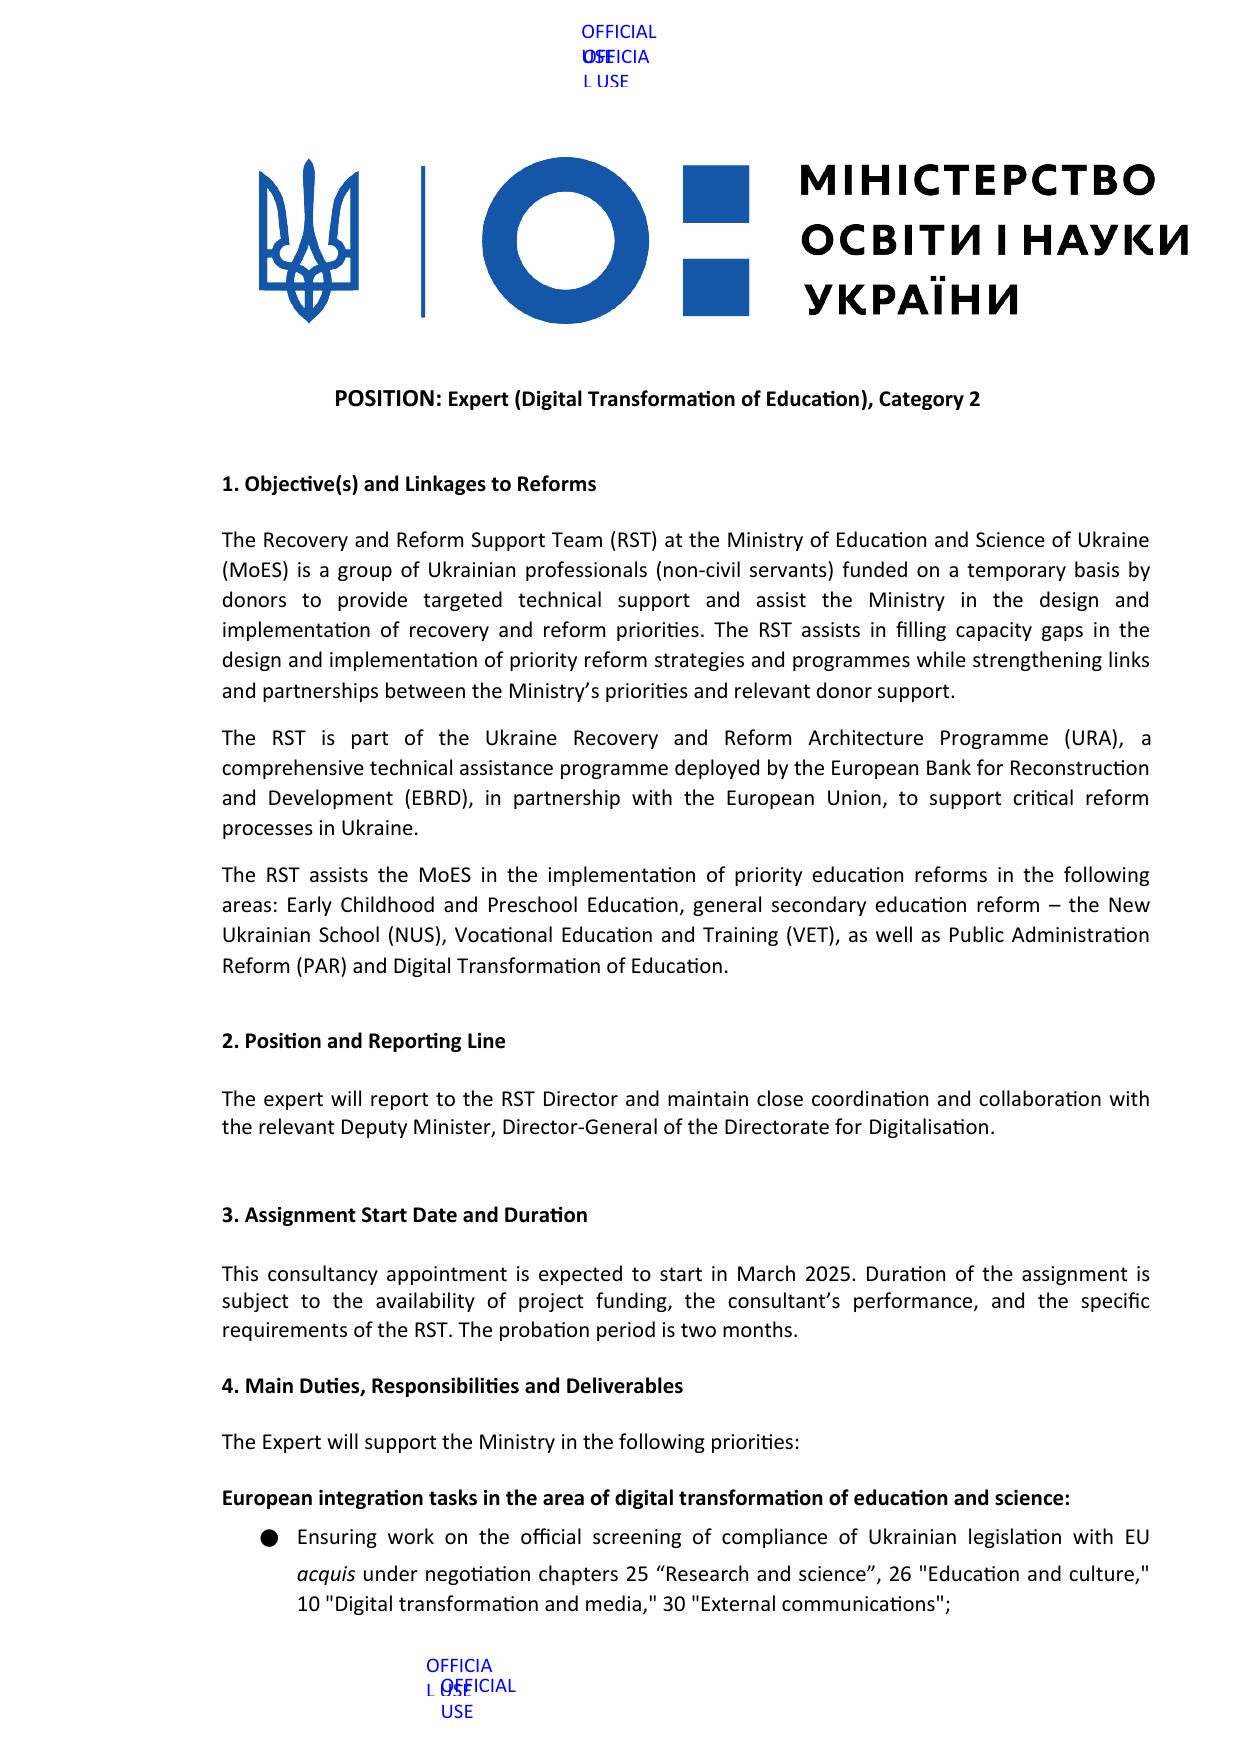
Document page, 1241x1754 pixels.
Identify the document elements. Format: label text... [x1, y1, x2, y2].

text The Expert will support the Ministry in the following priorities: [222, 1427, 1152, 1455]
text The expert will report to the RST Director and maintain close coordination and collaboration with the relevant Deputy Minister, Director-General of the Directorate for Digitalisation. [222, 1084, 1152, 1140]
text 4. Main Duties, Responsibilities and Deliverables [222, 1371, 1152, 1399]
text 1. Objective(s) and Linkages to Reforms [222, 469, 1152, 497]
text 2. Position and Reporting Line [222, 1026, 1152, 1054]
list Ensuring work on the official screening of compliance of Ukrainian legislation with EU acquis under negotiation chapters 25 “Research and science”, 26 "Education and culture," 10 "Digital transformation and media," 30 "External communications"; [259, 1511, 1152, 1617]
text This consultancy appointment is expected to start in March 2025. Duration of the assignment is subject to the availability of project funding, the consultant’s performance, and the specific requirements of the RST. The probation period is two months. [222, 1259, 1152, 1343]
text The RST assists the MoES in the implementation of priority education reforms in the following areas: Early Childhood and Preschool Education, general secondary education reform – the New Ukrainian School (NUS), Vocational Education and Training (VET), as well as Public Administration Reform (PAR) and Digital Transformation of Education. [222, 860, 1152, 979]
text European integration tasks in the area of digital transformation of education and science: [222, 1483, 1152, 1511]
text The Recovery and Reform Support Team (RST) at the Ministry of Education and Science of Ukraine (MoES) is a group of Ukrainian professionals (non-civil servants) funded on a temporary basis by donors to provide targeted technical support and assist the Ministry in the design and implementation of recovery and reform priorities. The RST assists in filling capacity gaps in the design and implementation of priority reform strategies and programmes while strengthening links and partnerships between the Ministry’s priorities and relevant donor support. [222, 525, 1152, 704]
text The RST is part of the Ukraine Recovery and Reform Architecture Programme (URA), a comprehensive technical assistance programme deployed by the European Bank for Reconstruction and Development (EBRD), in partnership with the European Union, to support critical reform processes in Ukraine. [222, 811, 1152, 841]
text 3. Assignment Start Date and Duration [222, 1200, 1152, 1228]
text POSITION: Expert (Digital Transformation of Education), Category 2 [334, 382, 1152, 413]
picture [259, 157, 1188, 324]
text The RST is part of the Ukraine Recovery and Reform Architecture Programme (URA), a comprehensive technical assistance programme deployed by the European Bank for Reconstruction and Development (EBRD), in partnership with the European Union, to support critical reform processes in Ukraine. [222, 723, 1152, 753]
